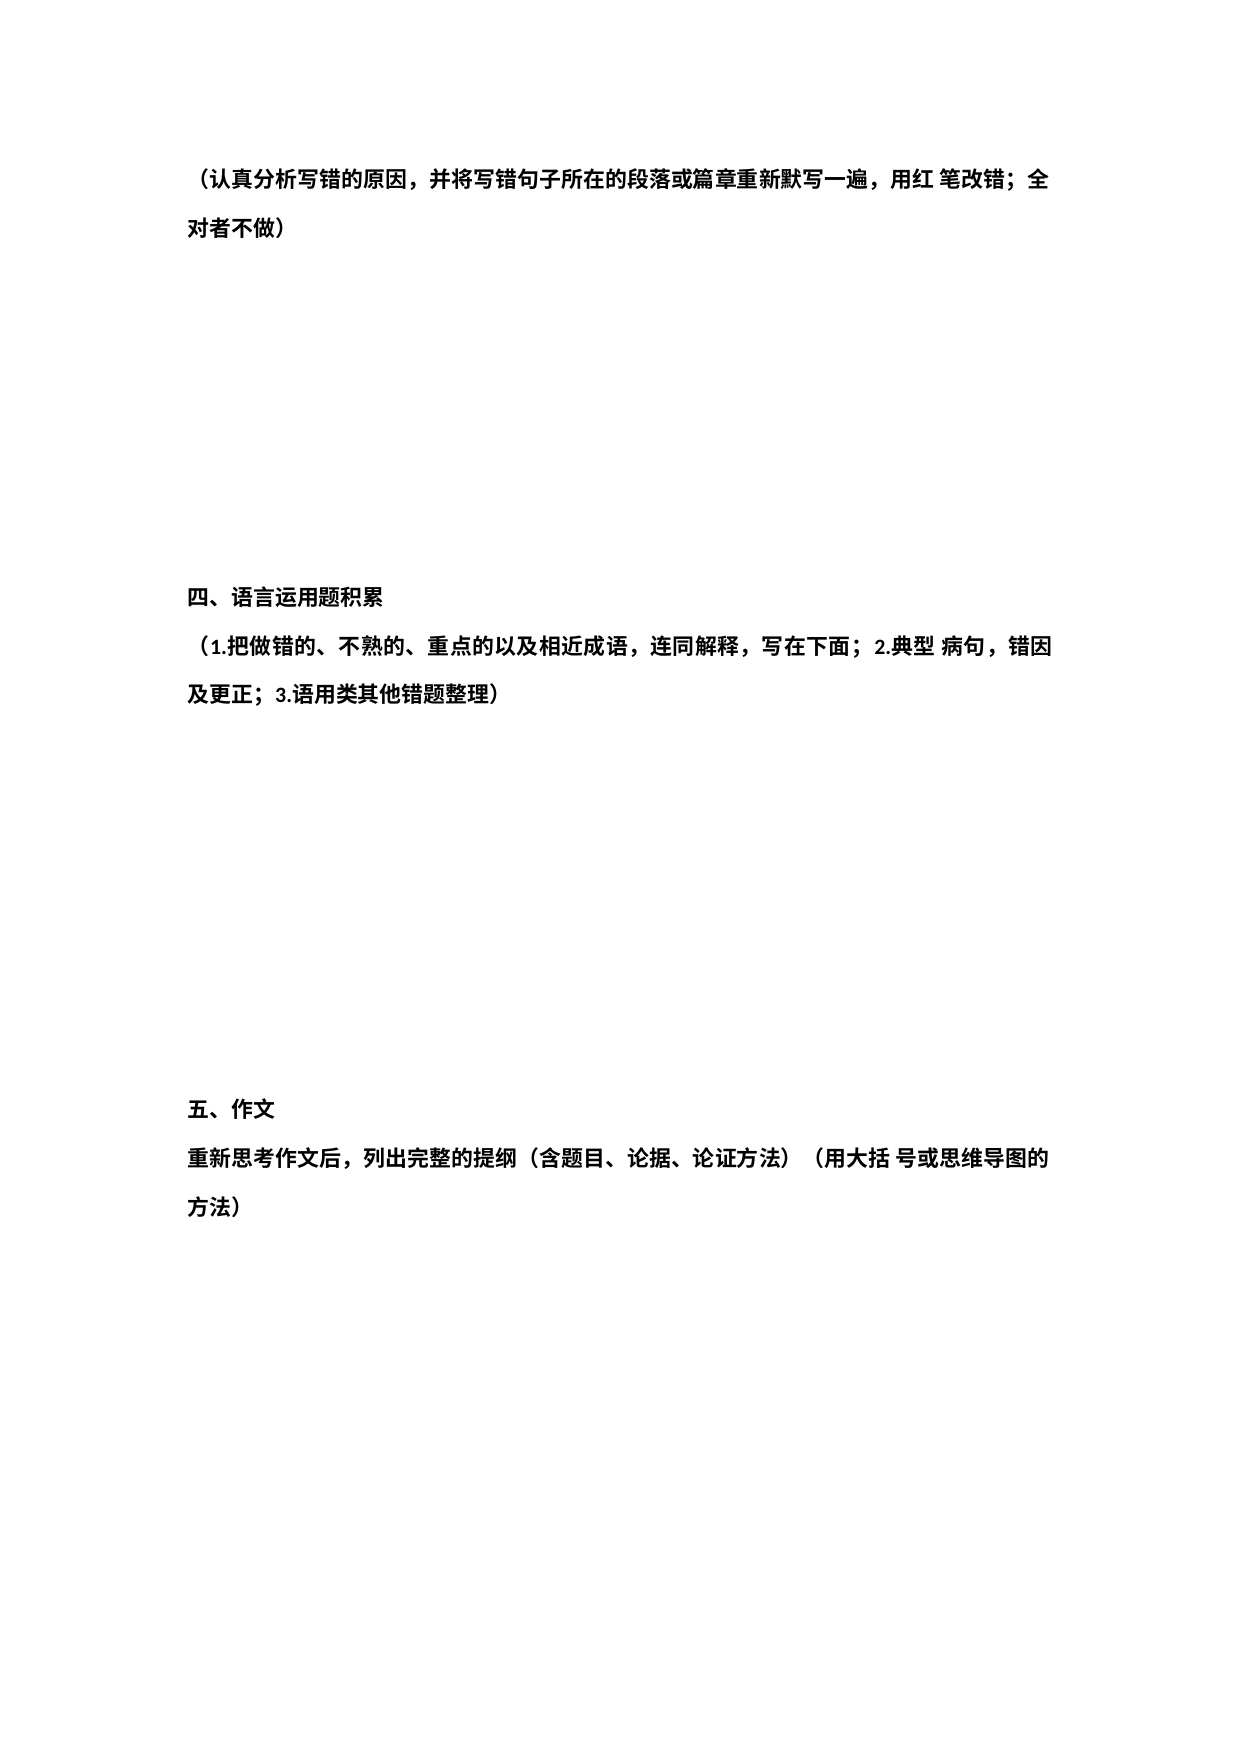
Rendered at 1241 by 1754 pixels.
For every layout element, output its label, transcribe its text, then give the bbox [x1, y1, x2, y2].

text 重新思考作文后，列出完整的提纲（含题目、论据、论证方法）（用大括 号或思维导图的方法） [187, 1140, 1053, 1222]
text （认真分析写错的原因，并将写错句子所在的段落或篇章重新默写一遍，用红 笔改错；全对者不做） [187, 162, 1053, 243]
text 四、语言运用题积累 [187, 580, 1053, 612]
text （1.把做错的、不熟的、重点的以及相近成语，连同解释，写在下面；2.典型 病句，错因及更正；3.语用类其他错题整理） [187, 628, 1053, 709]
text 五、作文 [187, 1092, 1053, 1124]
